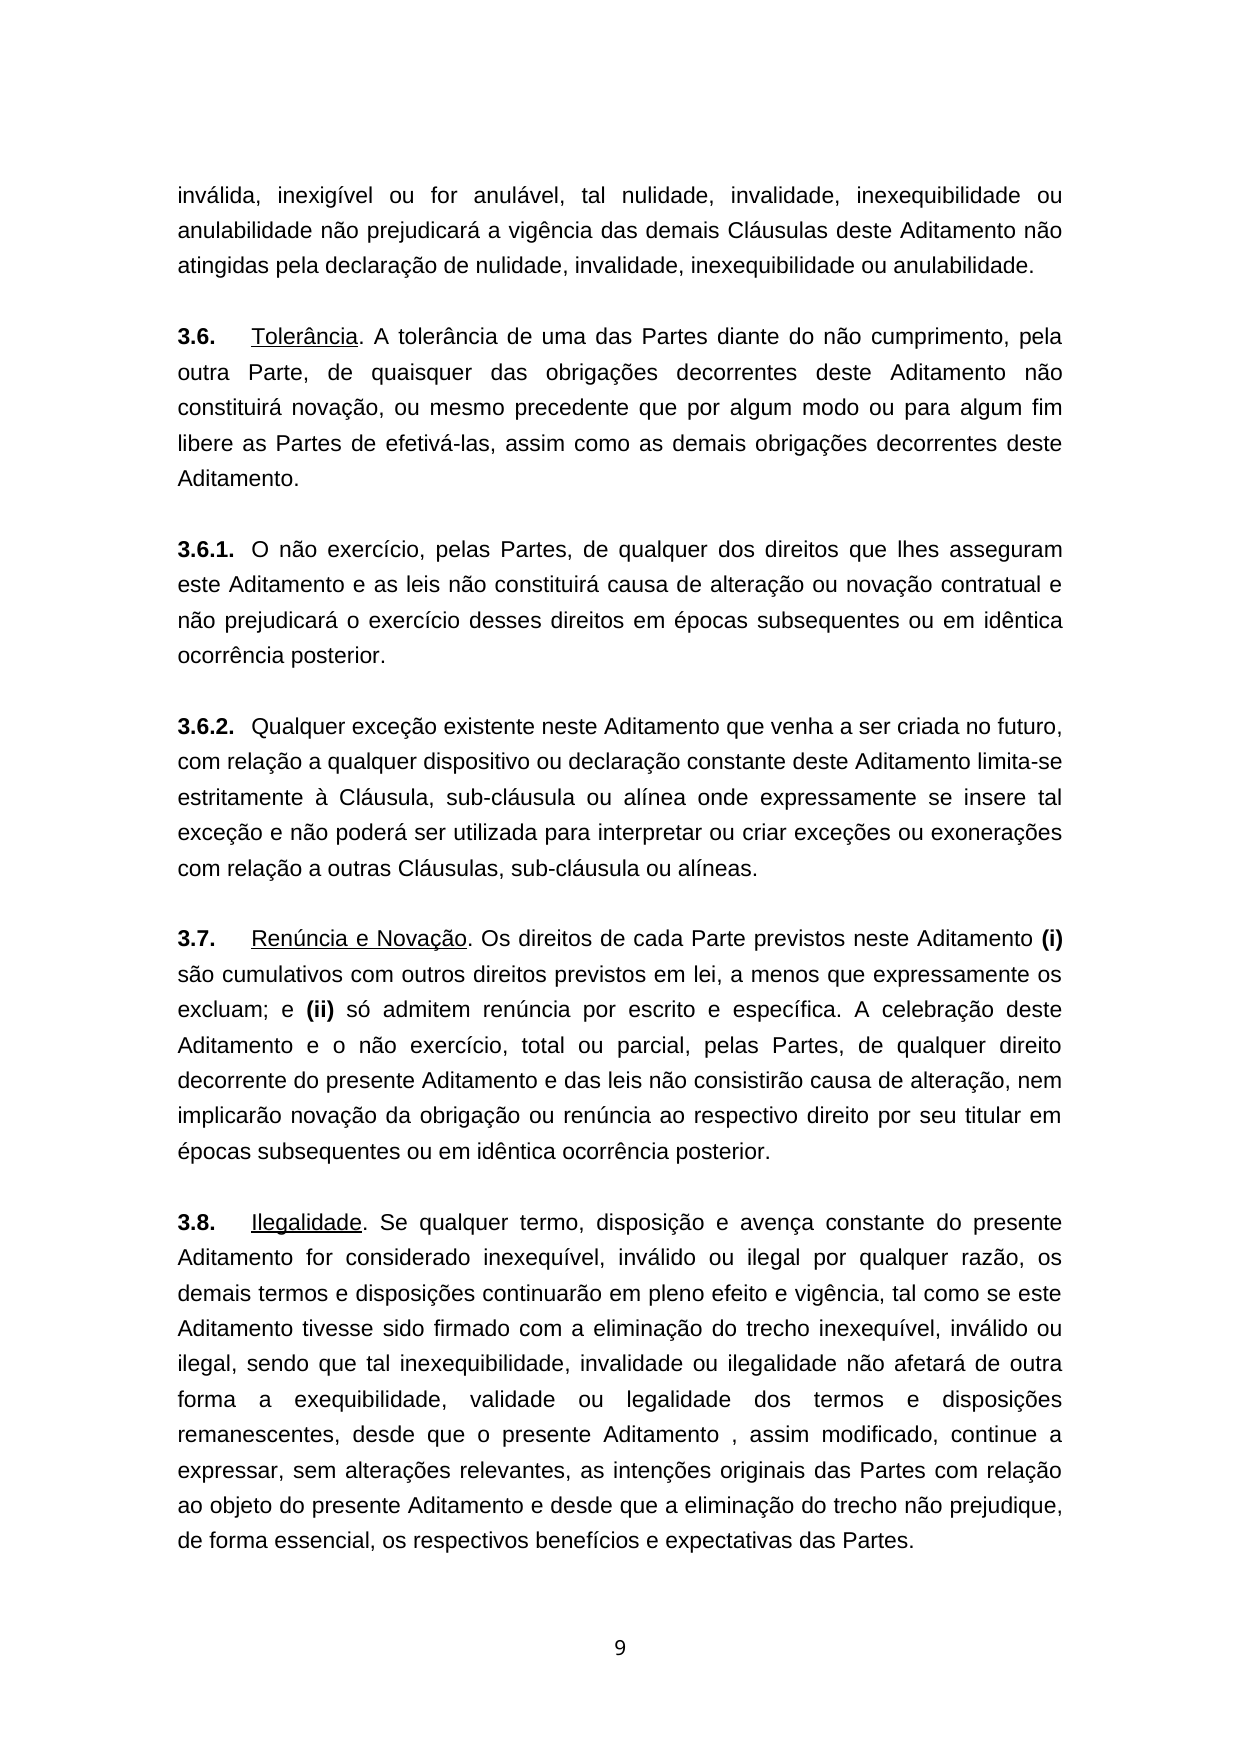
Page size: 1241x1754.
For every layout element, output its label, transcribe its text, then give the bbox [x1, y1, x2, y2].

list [177, 175, 1063, 281]
list Tolerância. A tolerância de uma das Partes diante do não cumprimento, pela outra Parte, de quaisquer das obrigações decorrentes deste Aditamento não constituirá novação, ou mesmo precedente que por algum modo ou para algum fim libere as Partes de efetivá-las, assim como as demais obrigações decorrentes deste Aditamento. [177, 316, 1063, 493]
list Renúncia e Novação. Os direitos de cada Parte previstos neste Aditamento (i) são cumulativos com outros direitos previstos em lei, a menos que expressamente os excluam; e (ii) só admitem renúncia por escrito e específica. A celebração deste Aditamento e o não exercício, total ou parcial, pelas Partes, de qualquer direito decorrente do presente Aditamento e das leis não consistirão causa de alteração, nem implicarão novação da obrigação ou renúncia ao respectivo direito por seu titular em épocas subsequentes ou em idêntica ocorrência posterior. [177, 918, 1063, 1166]
list Qualquer exceção existente neste Aditamento que venha a ser criada no futuro, com relação a qualquer dispositivo ou declaração constante deste Aditamento limita-se estritamente à Cláusula, sub-cláusula ou alínea onde expressamente se insere tal exceção e não poderá ser utilizada para interpretar ou criar exceções ou exonerações com relação a outras Cláusulas, sub-cláusula ou alíneas. [177, 706, 1063, 883]
list Ilegalidade. Se qualquer termo, disposição e avença constante do presente Aditamento for considerado inexequível, inválido ou ilegal por qualquer razão, os demais termos e disposições continuarão em pleno efeito e vigência, tal como se este Aditamento tivesse sido firmado com a eliminação do trecho inexequível, inválido ou ilegal, sendo que tal inexequibilidade, invalidade ou ilegalidade não afetará de outra forma a exequibilidade, validade ou legalidade dos termos e disposições remanescentes, desde que o presente Aditamento , assim modificado, continue a expressar, sem alterações relevantes, as intenções originais das Partes com relação ao objeto do presente Aditamento e desde que a eliminação do trecho não prejudique, de forma essencial, os respectivos benefícios e expectativas das Partes. [177, 1202, 1063, 1556]
list O não exercício, pelas Partes, de qualquer dos direitos que lhes asseguram este Aditamento e as leis não constituirá causa de alteração ou novação contratual e não prejudicará o exercício desses direitos em épocas subsequentes ou em idêntica ocorrência posterior. [177, 529, 1063, 671]
